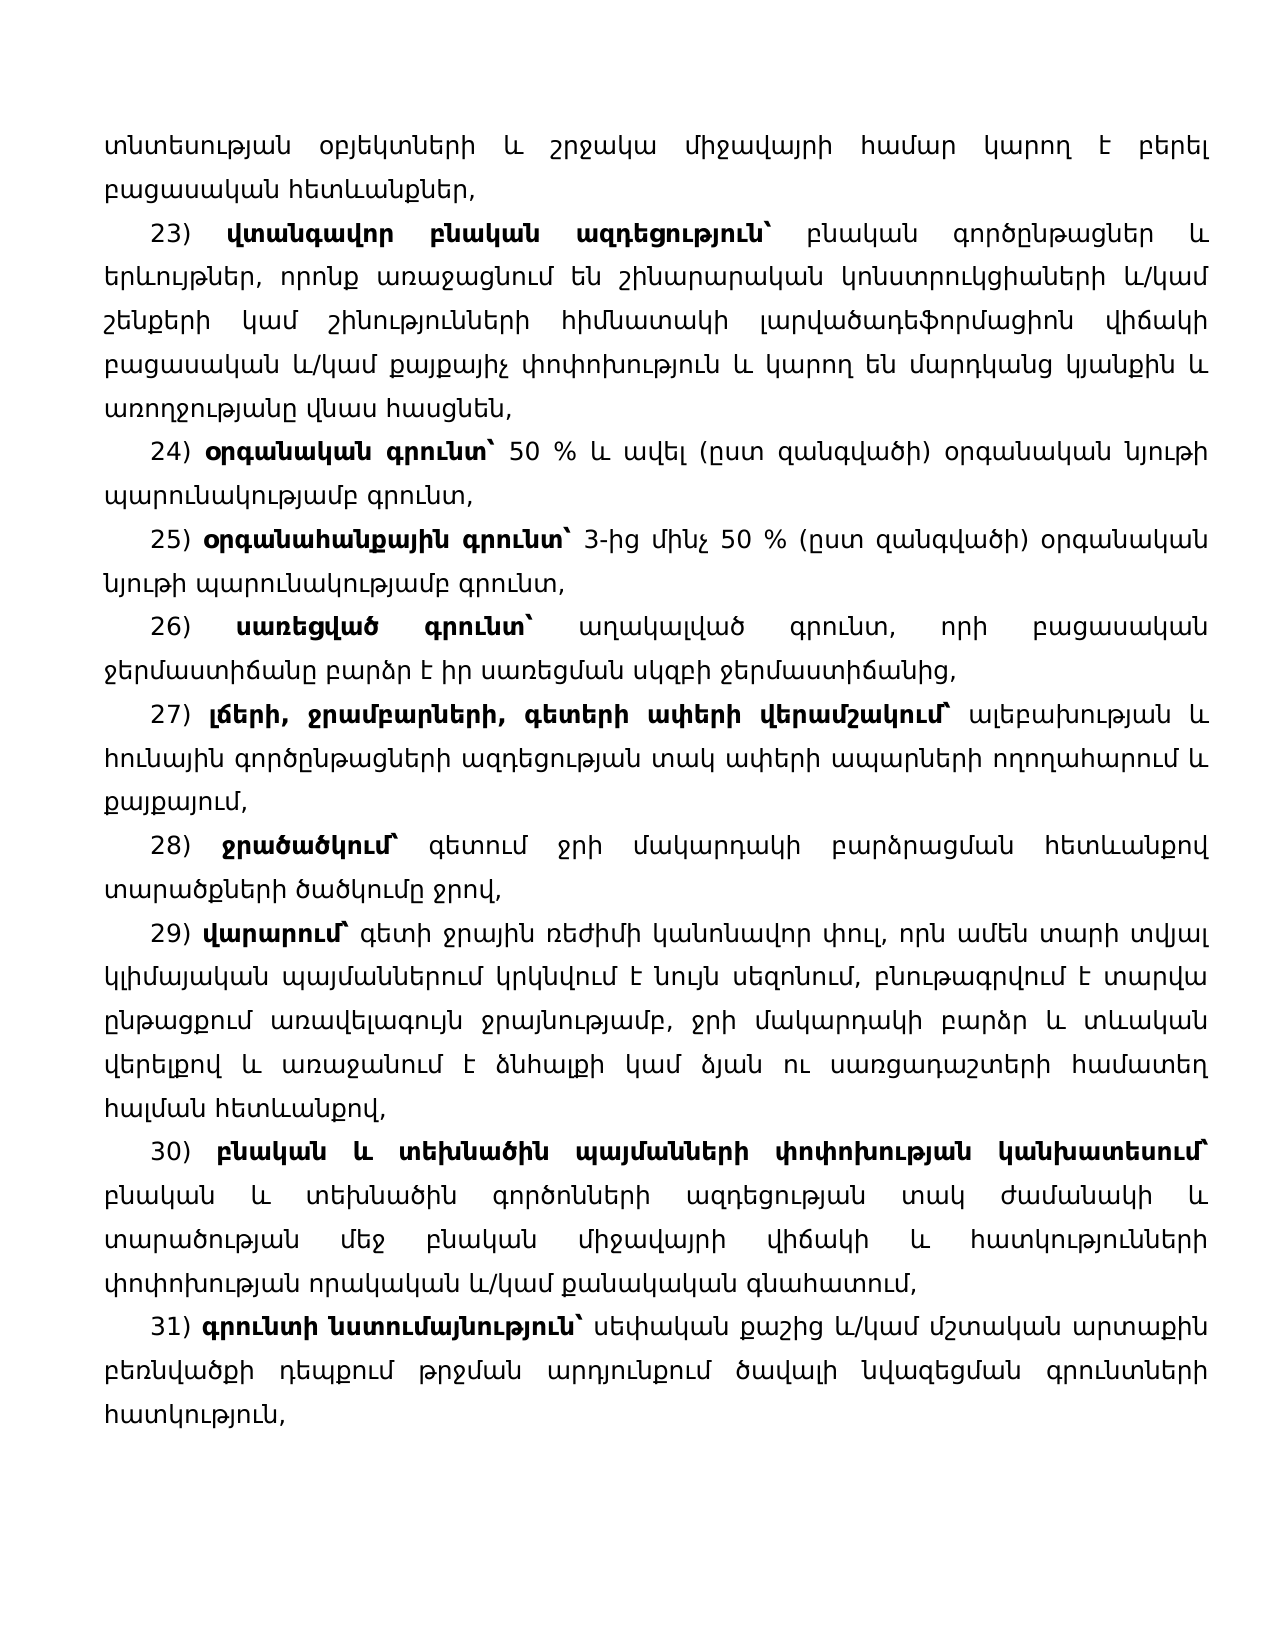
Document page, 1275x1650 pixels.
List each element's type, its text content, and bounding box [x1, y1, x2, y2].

text 30) բնական և տեխնածին պայմանների փոփոխության կանխատեսում՝ բնական և տեխնածին գործոնների ազդեցության տակ ժամանակի և տարածության մեջ բնական միջավայրի վիճակի և հատկությունների փոփոխության որակական և/կամ քանակական գնահատում, [103, 1137, 1209, 1298]
text 29) վարարում՝ գետի ջրային ռեժիմի կանոնավոր փուլ, որն ամեն տարի տվյալ կլիմայական պայմաններում կրկնվում է նույն սեզոնում, բնութագրվում է տարվա ընթացքում առավելագույն ջրայնությամբ, ջրի մակարդակի բարձր և տևական վերելքով և առաջանում է ձնհալքի կամ ձյան ու սառցադաշտերի համատեղ հալման հետևանքով, [103, 919, 1209, 1123]
text 26) սառեցված գրունտ՝ աղակալված գրունտ, որի բացասական ջերմաստիճանը բարձր է իր սառեցման սկզբի ջերմաստիճանից, [103, 612, 1209, 685]
text 27) լճերի, ջրամբարների, գետերի ափերի վերամշակում՝ ալեբախության և հունային գործընթացների ազդեցության տակ ափերի ապարների ողողահարում և քայքայում, [103, 700, 1209, 817]
text 23) վտանգավոր բնական ազդեցություն՝ բնական գործընթացներ և երևույթներ, որոնք առաջացնում են շինարարական կոնստրուկցիաների և/կամ շենքերի կամ շինությունների հիմնատակի լարվածադեֆորմացիոն վիճակի բացասական և/կամ քայքայիչ փոփոխություն և կարող են մարդկանց կյանքին և առողջությանը վնաս հասցնեն, [103, 219, 1209, 423]
text 24) օրգանական գրունտ՝ 50 % և ավել (ըստ զանգվածի) օրգանական նյութի պարունակությամբ գրունտ, [103, 437, 1209, 510]
text 28) ջրածածկում՝ գետում ջրի մակարդակի բարձրացման հետևանքով տարածքների ծածկումը ջրով, [103, 831, 1209, 904]
text 25) օրգանահանքային գրունտ՝ 3-ից մինչ 50 % (ըստ զանգվածի) օրգանական նյութի պարունակությամբ գրունտ, [103, 525, 1209, 598]
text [103, 131, 1209, 204]
text 31) գրունտի նստումայնություն՝ սեփական քաշից և/կամ մշտական արտաքին բեռնվածքի դեպքում թրջման արդյունքում ծավալի նվազեցման գրունտների հատկություն, [103, 1312, 1209, 1429]
